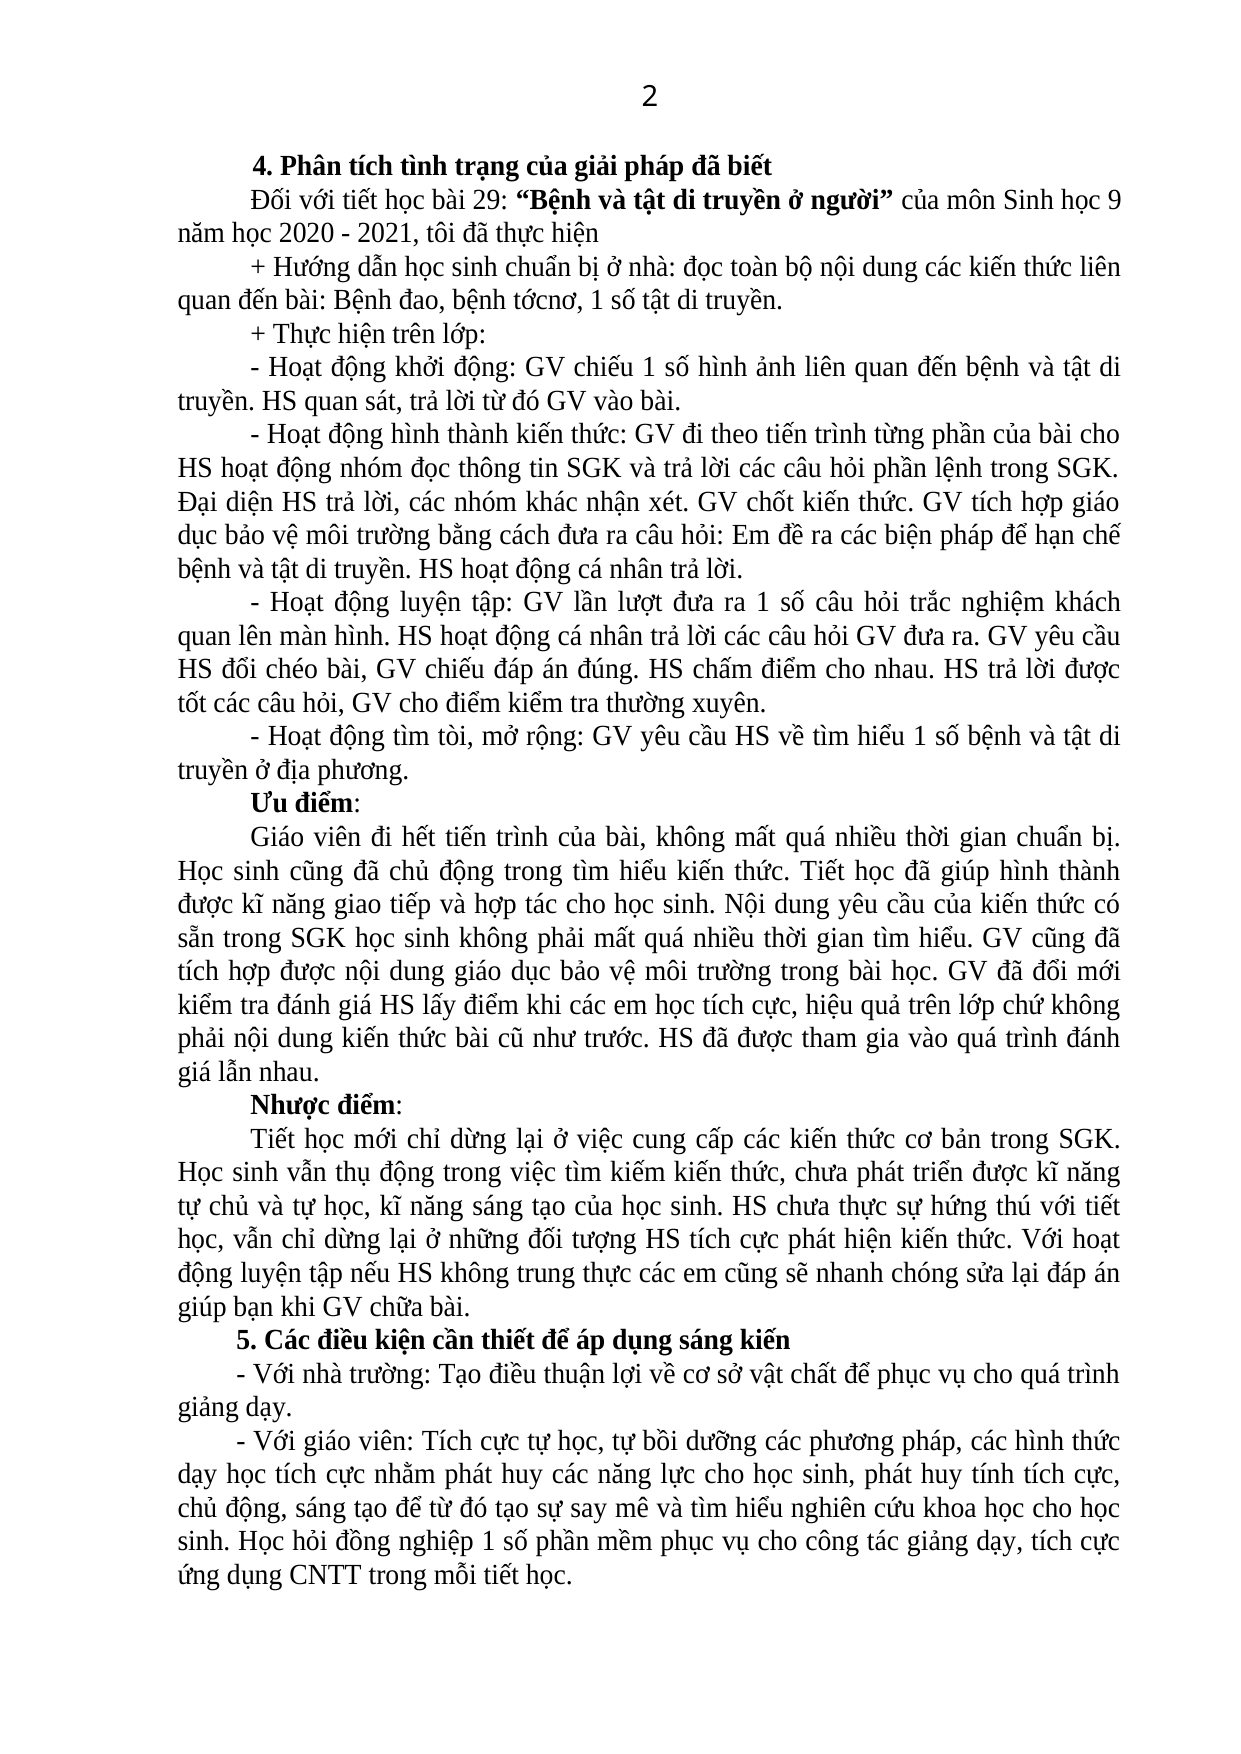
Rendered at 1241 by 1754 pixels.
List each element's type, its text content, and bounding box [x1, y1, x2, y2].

text - Hoạt động tìm tòi, mở rộng: GV yêu cầu HS về tìm hiểu 1 số bệnh và tật di truyền ở địa phương. [177, 718, 1122, 786]
text + Thực hiện trên lớp: [177, 316, 1122, 349]
text - Hoạt động hình thành kiến thức: GV đi theo tiến trình từng phần của bài cho HS hoạt động nhóm đọc thông tin SGK và trả lời các câu hỏi phần lệnh trong SGK. Đại diện HS trả lời, các nhóm khác nhận xét. GV chốt kiến thức. GV tích hợp giáo dục bảo vệ môi trường bằng cách đưa ra câu hỏi: Em đề ra các biện pháp để hạn chế bệnh và tật di truyền. HS hoạt động cá nhân trả lời. [177, 417, 1122, 584]
text Đối với tiết học bài 29: “Bệnh và tật di truyền ở người” của môn Sinh học 9 năm học 2020 - 2021, tôi đã thực hiện [177, 182, 1122, 249]
text Ưu điểm: [177, 786, 1122, 819]
text Tiết học mới chỉ dừng lại ở việc cung cấp các kiến thức cơ bản trong SGK. Học sinh vẫn thụ động trong việc tìm kiếm kiến thức, chưa phát triển được kĩ năng tự chủ và tự học, kĩ năng sáng tạo của học sinh. HS chưa thực sự hứng thú với tiết học, vẫn chỉ dừng lại ở những đối tượng HS tích cực phát hiện kiến thức. Với hoạt động luyện tập nếu HS không trung thực các em cũng sẽ nhanh chóng sửa lại đáp án giúp bạn khi GV chữa bài. [177, 1121, 1122, 1322]
text 4. Phân tích tình trạng của giải pháp đã biết [177, 148, 1122, 182]
text - Với giáo viên: Tích cực tự học, tự bồi dưỡng các phương pháp, các hình thức dạy học tích cực nhằm phát huy các năng lực cho học sinh, phát huy tính tích cực, chủ động, sáng tạo để từ đó tạo sự say mê và tìm hiểu nghiên cứu khoa học cho học sinh. Học hỏi đồng nghiệp 1 số phần mềm phục vụ cho công tác giảng dạy, tích cực ứng dụng CNTT trong mỗi tiết học. [177, 1423, 1122, 1591]
text 5. Các điều kiện cần thiết để áp dụng sáng kiến [177, 1322, 1122, 1356]
text - Hoạt động khởi động: GV chiếu 1 số hình ảnh liên quan đến bệnh và tật di truyền. HS quan sát, trả lời từ đó GV vào bài. [177, 349, 1122, 417]
text - Hoạt động luyện tập: GV lần lượt đưa ra 1 số câu hỏi trắc nghiệm khách quan lên màn hình. HS hoạt động cá nhân trả lời các câu hỏi GV đưa ra. GV yêu cầu HS đổi chéo bài, GV chiếu đáp án đúng. HS chấm điểm cho nhau. HS trả lời được tốt các câu hỏi, GV cho điểm kiểm tra thường xuyên. [177, 584, 1122, 718]
text Giáo viên đi hết tiến trình của bài, không mất quá nhiều thời gian chuẩn bị. Học sinh cũng đã chủ động trong tìm hiểu kiến thức. Tiết học đã giúp hình thành được kĩ năng giao tiếp và hợp tác cho học sinh. Nội dung yêu cầu của kiến thức có sẵn trong SGK học sinh không phải mất quá nhiều thời gian tìm hiểu. GV cũng đã tích hợp được nội dung giáo dục bảo vệ môi trường trong bài học. GV đã đổi mới kiểm tra đánh giá HS lấy điểm khi các em học tích cực, hiệu quả trên lớp chứ không phải nội dung kiến thức bài cũ như trước. HS đã được tham gia vào quá trình đánh giá lẫn nhau. [177, 819, 1122, 1087]
text Nhược điểm: [177, 1087, 1122, 1121]
text - Với nhà trường: Tạo điều thuận lợi về cơ sở vật chất để phục vụ cho quá trình giảng dạy. [177, 1356, 1122, 1423]
text + Hướng dẫn học sinh chuẩn bị ở nhà: đọc toàn bộ nội dung các kiến thức liên quan đến bài: Bệnh đao, bệnh tớcnơ, 1 số tật di truyền. [177, 249, 1122, 316]
